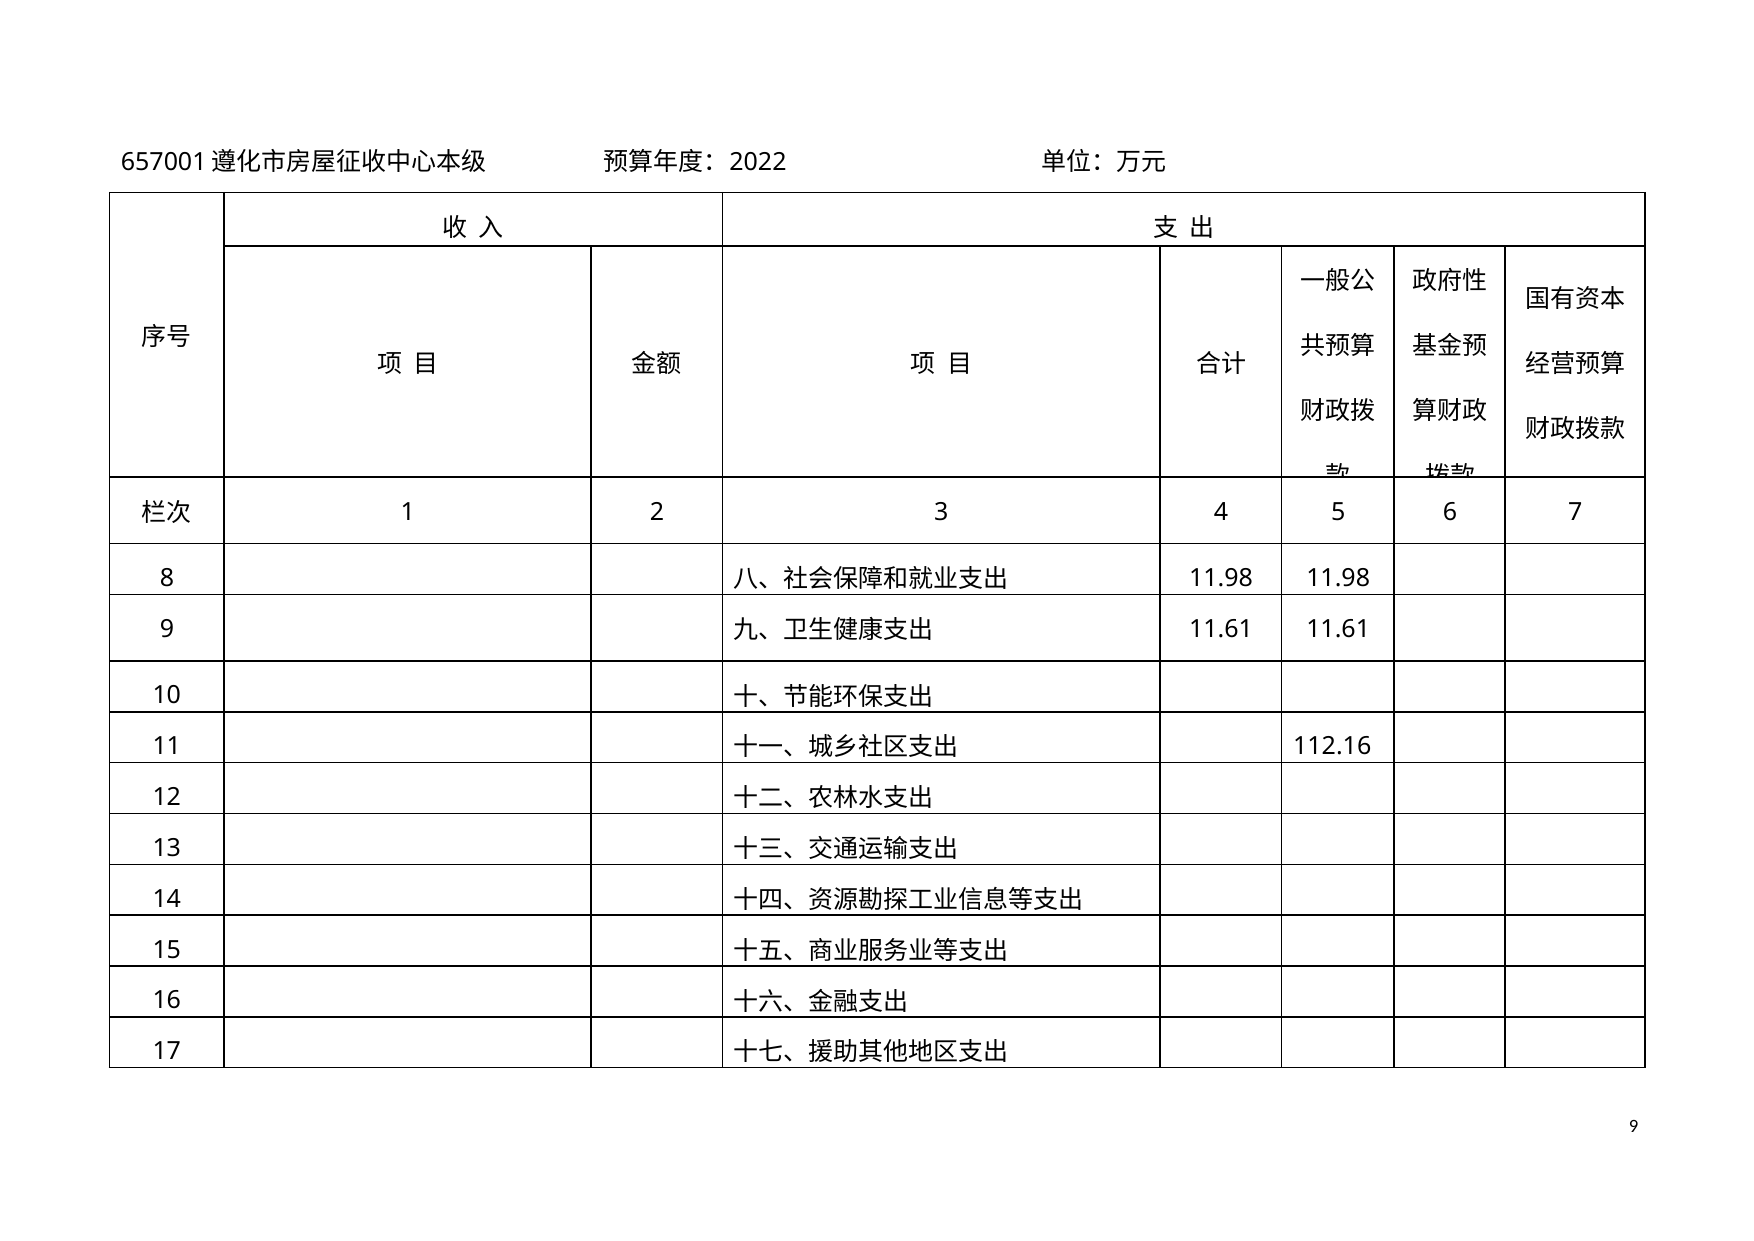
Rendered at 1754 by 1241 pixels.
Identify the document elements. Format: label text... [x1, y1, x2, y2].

table_cell [1506, 865, 1644, 914]
table_cell 11.98 [1282, 544, 1393, 593]
table_cell [1506, 713, 1644, 762]
table_cell 十三、交通运输支出 [723, 814, 1159, 863]
table_cell 栏次 [110, 478, 223, 543]
table_cell [1506, 1018, 1644, 1067]
table_cell [1282, 1018, 1393, 1067]
table_cell [1395, 595, 1504, 660]
table_cell 112.16 [1282, 713, 1393, 762]
table_cell [1161, 916, 1281, 965]
table_cell [1506, 763, 1644, 813]
table_cell [1161, 713, 1281, 762]
table_cell [225, 662, 590, 711]
table_cell 十二、农林水支出 [723, 763, 1159, 813]
table_cell [1395, 865, 1504, 914]
table_cell [1395, 763, 1504, 813]
table_cell [1506, 595, 1644, 660]
table_cell [1161, 865, 1281, 914]
table_cell 11 [110, 713, 223, 762]
table_cell [225, 916, 590, 965]
table_cell 11.98 [1161, 544, 1281, 593]
table_cell 11.61 [1282, 595, 1393, 660]
table_cell 13 [110, 814, 223, 863]
table_cell [225, 713, 590, 762]
table_cell [1161, 967, 1281, 1016]
table_cell [1282, 662, 1393, 711]
table_cell 十六、金融支出 [723, 967, 1159, 1016]
table_header 657001遵化市房屋征收中心本级 预算年度：2022 单位：万元 [110, 127, 1644, 192]
table_cell [592, 814, 722, 863]
table_cell [592, 544, 722, 593]
table_cell 金额 [592, 247, 722, 476]
table_cell 16 [110, 967, 223, 1016]
table_cell [1161, 662, 1281, 711]
table_cell [1395, 814, 1504, 863]
table_cell 6 [1395, 478, 1504, 543]
table_cell [1282, 763, 1393, 813]
table_cell 15 [110, 916, 223, 965]
table_cell 7 [1506, 478, 1644, 543]
table_cell 14 [110, 865, 223, 914]
table_cell [1282, 916, 1393, 965]
table_cell [1395, 544, 1504, 593]
table_cell 项 目 [225, 247, 590, 476]
table_cell 十七、援助其他地区支出 [723, 1018, 1159, 1067]
table_cell 合计 [1161, 247, 1281, 476]
table_cell [592, 1018, 722, 1067]
table_cell 国有资本经营预算财政拨款 [1506, 247, 1644, 476]
table_cell [1395, 916, 1504, 965]
table_cell 序号 [110, 193, 223, 476]
table_cell [1395, 662, 1504, 711]
table_cell [225, 865, 590, 914]
table_cell 8 [110, 544, 223, 593]
table_cell 十五、商业服务业等支出 [723, 916, 1159, 965]
table_cell [225, 814, 590, 863]
table_cell [1395, 1018, 1504, 1067]
table_cell 八、社会保障和就业支出 [723, 544, 1159, 593]
table_cell [225, 544, 590, 593]
table_cell 4 [1161, 478, 1281, 543]
table_cell [1506, 544, 1644, 593]
table_cell 政府性基金预算财政拨款 [1395, 247, 1504, 476]
table_cell [1161, 1018, 1281, 1067]
table_cell [225, 1018, 590, 1067]
table_cell 收 入 [225, 193, 722, 245]
table_cell [225, 595, 590, 660]
table_cell 九、卫生健康支出 [723, 595, 1159, 660]
table_cell 十一、城乡社区支出 [723, 713, 1159, 762]
table_cell 9 [110, 595, 223, 660]
table_cell 一般公共预算财政拨款 [1282, 247, 1393, 476]
table_cell 1 [225, 478, 590, 543]
table_cell [1506, 814, 1644, 863]
table_cell [592, 713, 722, 762]
table_cell [225, 763, 590, 813]
table_cell [1282, 814, 1393, 863]
table_cell 10 [110, 662, 223, 711]
table_cell [225, 967, 590, 1016]
table_cell [1506, 662, 1644, 711]
table_cell 十、节能环保支出 [723, 662, 1159, 711]
table_cell [1161, 763, 1281, 813]
table_cell [1282, 865, 1393, 914]
table_cell [1395, 713, 1504, 762]
table_cell [1282, 967, 1393, 1016]
table_cell [1506, 916, 1644, 965]
table_cell [1506, 967, 1644, 1016]
table_cell [592, 967, 722, 1016]
table_cell [1395, 967, 1504, 1016]
table_cell [592, 865, 722, 914]
table_cell 十四、资源勘探工业信息等支出 [723, 865, 1159, 914]
table_cell 12 [110, 763, 223, 813]
table_cell [592, 763, 722, 813]
table_cell 3 [723, 478, 1159, 543]
table_cell 支 出 [723, 193, 1644, 245]
table_cell [592, 595, 722, 660]
table_cell 项 目 [723, 247, 1159, 476]
table_cell 5 [1282, 478, 1393, 543]
table_cell [592, 916, 722, 965]
table_cell [592, 662, 722, 711]
table_cell [1161, 814, 1281, 863]
table_cell 11.61 [1161, 595, 1281, 660]
table_cell 17 [110, 1018, 223, 1067]
table_cell 2 [592, 478, 722, 543]
